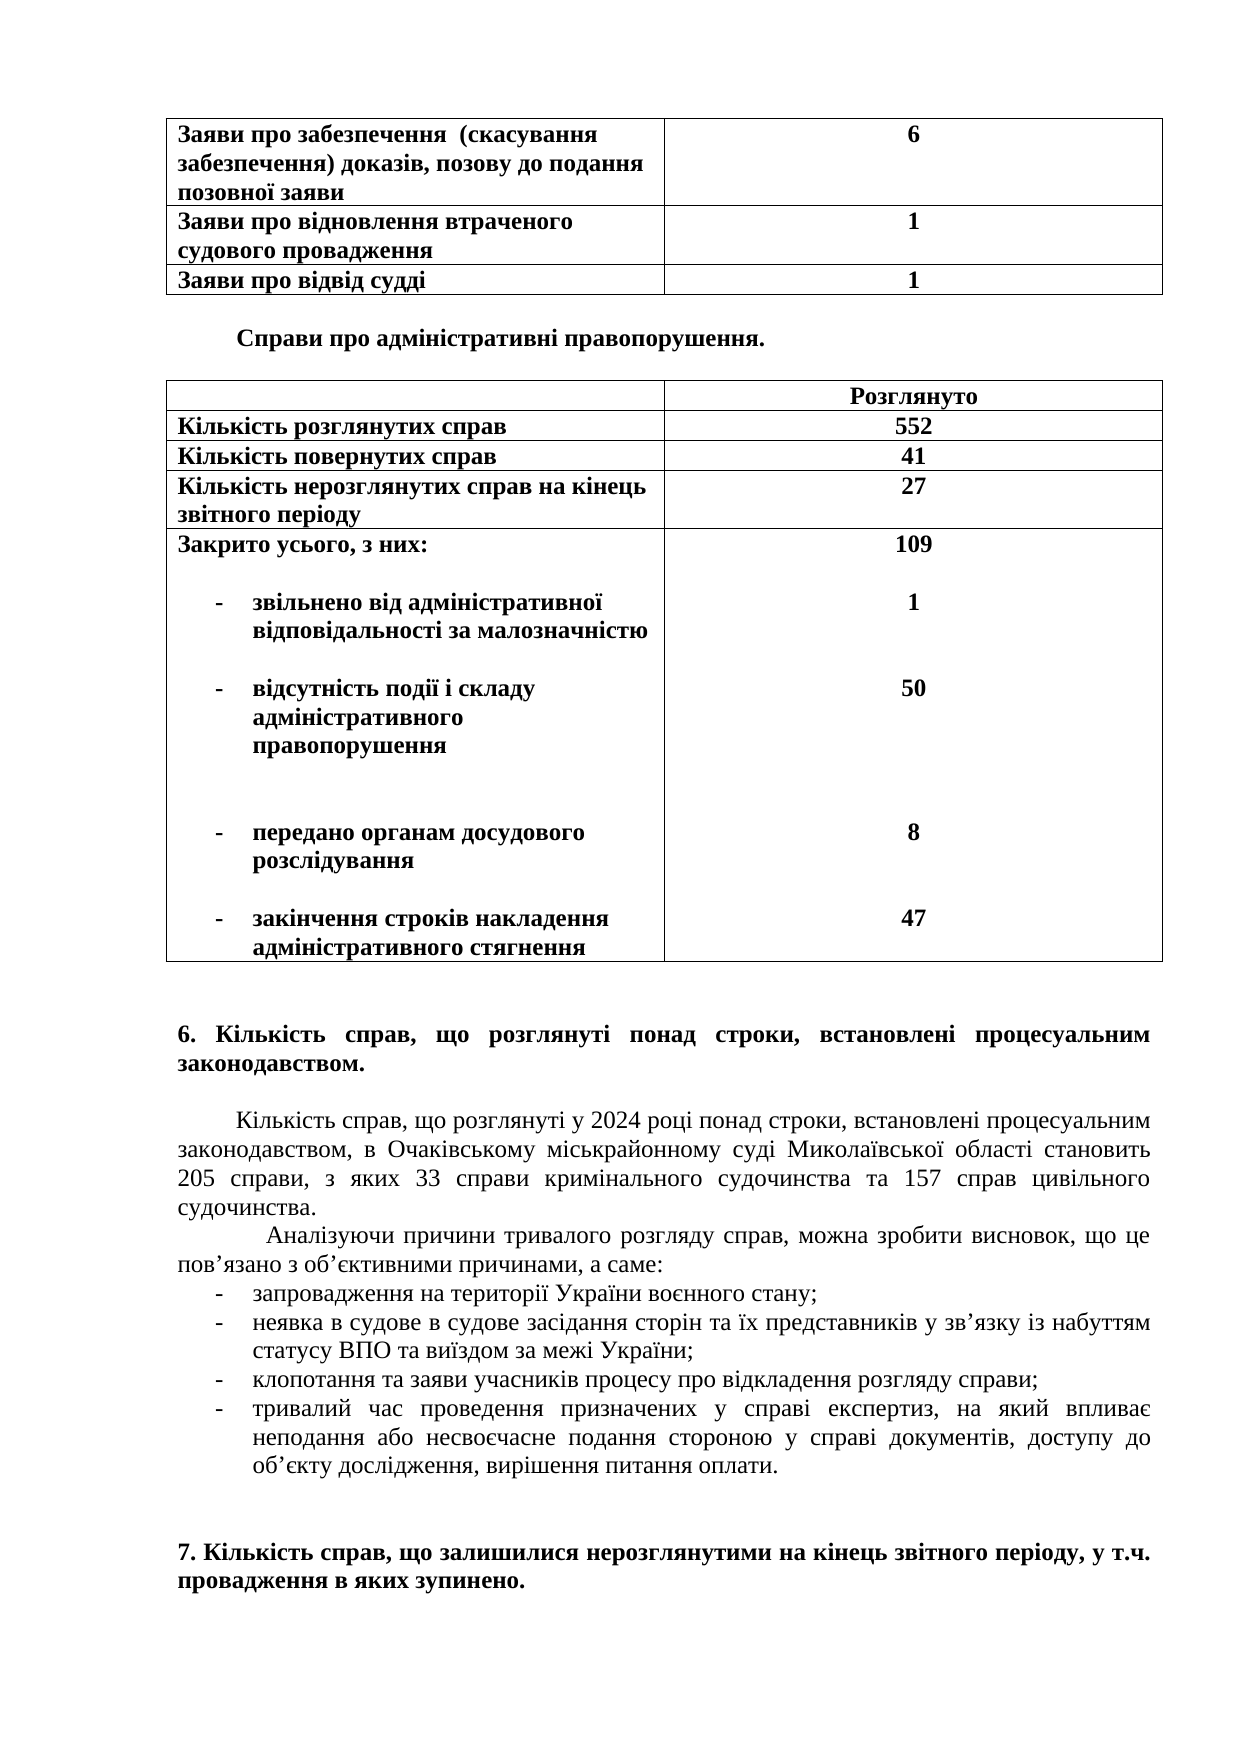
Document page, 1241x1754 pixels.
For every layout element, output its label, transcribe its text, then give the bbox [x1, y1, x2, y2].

table_cell 109 1 50 8 47 [665, 529, 1162, 961]
table_cell 41 [665, 441, 1162, 470]
text Аналізуючи причини тривалого розгляду справ, можна зробити висновок, що це пов’язано з об’єктивними причинами, а саме: [177, 1220, 1152, 1278]
table_cell 6 [665, 119, 1162, 205]
list неявка в судове в судове засідання сторін та їх представників у зв’язку із набуттям статусу ВПО та виїздом за межі України; [215, 1307, 1152, 1364]
table_cell Кількість розглянутих справ [167, 411, 664, 440]
table_cell Закрито усього, з них: звільнено від адміністративної відповідальності за малозначністю відсутність події і складу адміністративного правопорушення передано органам досудового розслідування закінчення строків накладення адміністративного стягнення [167, 529, 664, 961]
table_cell Кількість нерозглянутих справ на кінець звітного періоду [167, 471, 664, 528]
list тривалий час проведення призначених у справі експертиз, на який впливає неподання або несвоєчасне подання стороною у справі документів, доступу до об’єкту дослідження, вирішення питання оплати. [215, 1393, 1152, 1479]
list клопотання та заяви учасників процесу про відкладення розгляду справи; [215, 1364, 1152, 1393]
text Справи про адміністративні правопорушення. [177, 323, 1152, 352]
table_cell 1 [665, 265, 1162, 294]
list запровадження на території України воєнного стану; [215, 1278, 1152, 1307]
table_cell 552 [665, 411, 1162, 440]
table_header Розглянуто [665, 381, 1162, 410]
table_cell 1 [665, 206, 1162, 264]
table_cell Заяви про відновлення втраченого судового провадження [167, 206, 664, 264]
table_cell 27 [665, 471, 1162, 528]
table_header [167, 381, 664, 410]
table_cell Кількість повернутих справ [167, 441, 664, 470]
table_cell Заяви про відвід судді [167, 265, 664, 294]
text 6. Кількість справ, що розглянуті понад строки, встановлені процесуальним законодавством. [177, 1019, 1152, 1077]
text Кількість справ, що розглянуті у 2024 році понад строки, встановлені процесуальним законодавством, в Очаківському міськрайонному суді Миколаївської області становить 205 справи, з яких 33 справи кримінального судочинства та 157 справ цивільного судочинства. [177, 1105, 1152, 1220]
table_cell Заяви про забезпечення (скасування забезпечення) доказів, позову до подання позовної заяви [167, 119, 664, 205]
text 7. Кількість справ, що залишилися нерозглянутими на кінець звітного періоду, у т.ч. провадження в яких зупинено. [177, 1537, 1152, 1594]
